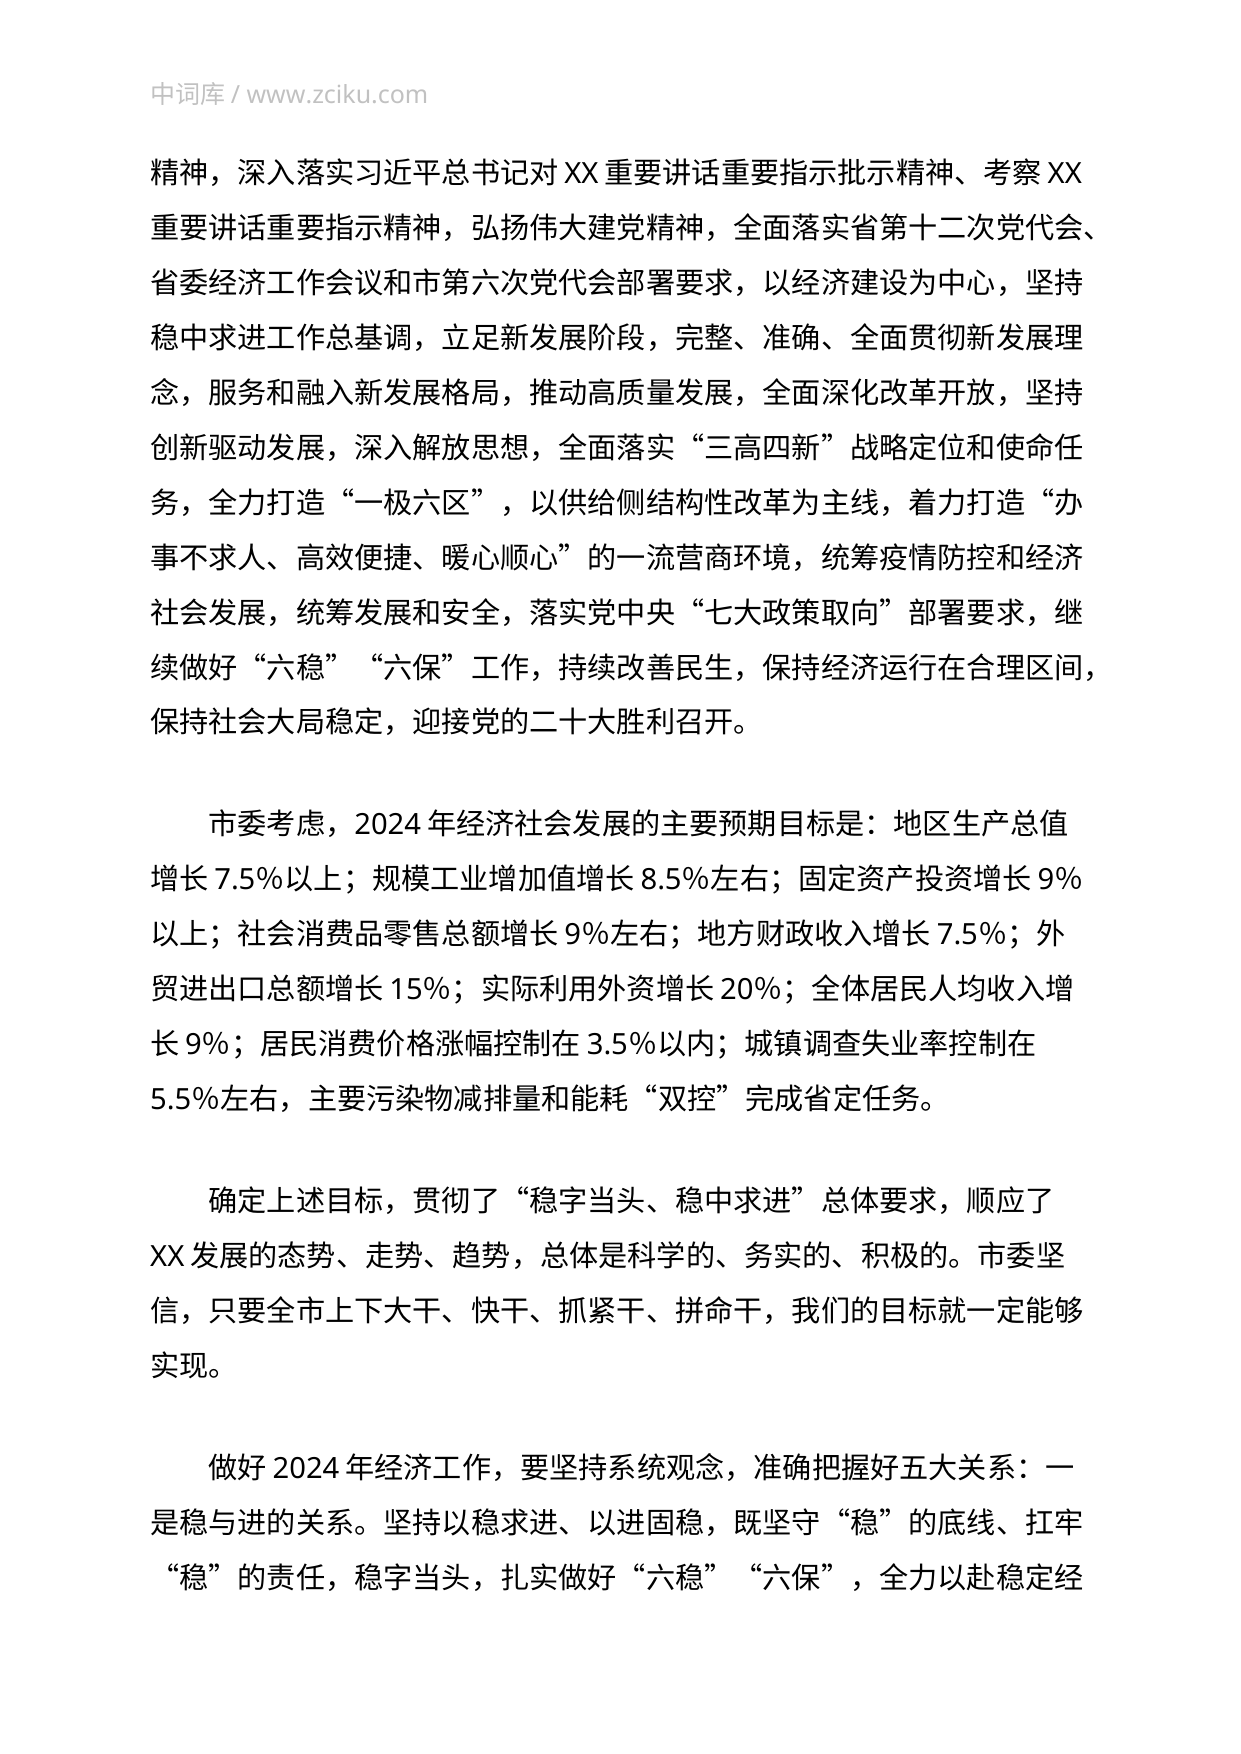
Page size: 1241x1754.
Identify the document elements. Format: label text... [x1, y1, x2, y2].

text 市委考虑，2024年经济社会发展的主要预期目标是：地区生产总值增长7.5％以上；规模工业增加值增长8.5％左右；固定资产投资增长9％以上；社会消费品零售总额增长9％左右；地方财政收入增长7.5％；外贸进出口总额增长15％；实际利用外资增长20％；全体居民人均收入增长9％；居民消费价格涨幅控制在3.5％以内；城镇调查失业率控制在5.5％左右，主要污染物减排量和能耗“双控”完成省定任务。 [150, 801, 1090, 1118]
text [150, 150, 1090, 741]
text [150, 1444, 1090, 1597]
text 确定上述目标，贯彻了“稳字当头、稳中求进”总体要求，顺应了XX发展的态势、走势、趋势，总体是科学的、务实的、积极的。市委坚信，只要全市上下大干、快干、抓紧干、拼命干，我们的目标就一定能够实现。 [150, 1178, 1090, 1385]
